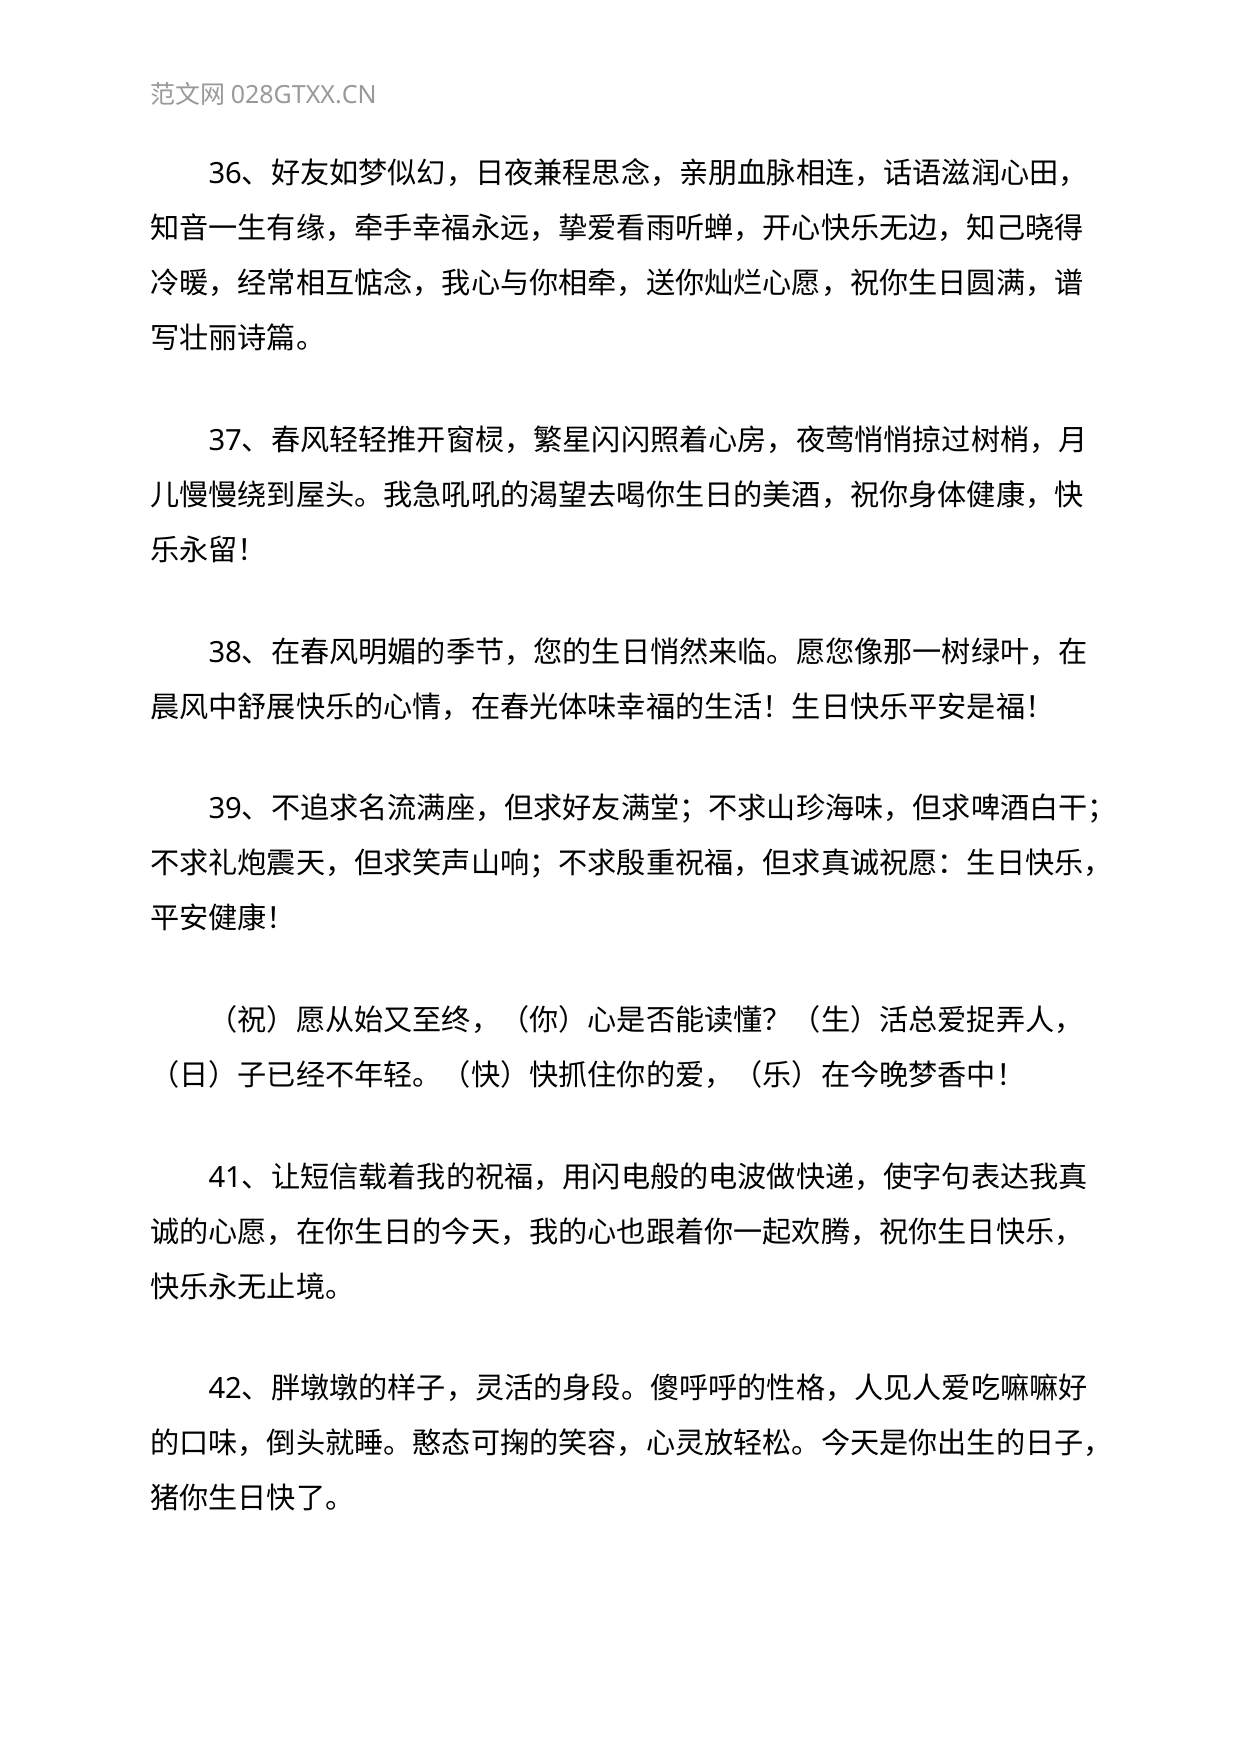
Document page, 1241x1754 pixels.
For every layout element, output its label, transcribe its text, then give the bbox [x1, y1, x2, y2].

text 42、胖墩墩的样子，灵活的身段。傻呼呼的性格，人见人爱吃嘛嘛好的口味，倒头就睡。憨态可掬的笑容，心灵放轻松。今天是你出生的日子，猪你生日快了。 [150, 1365, 1090, 1517]
text 38、在春风明媚的季节，您的生日悄然来临。愿您像那一树绿叶，在晨风中舒展快乐的心情，在春光体味幸福的生活！生日快乐平安是福！ [150, 628, 1090, 726]
text 37、春风轻轻推开窗棂，繁星闪闪照着心房，夜莺悄悄掠过树梢，月儿慢慢绕到屋头。我急吼吼的渴望去喝你生日的美酒，祝你身体健康，快乐永留！ [150, 417, 1090, 569]
text （祝）愿从始又至终，（你）心是否能读懂？（生）活总爱捉弄人，（日）子已经不年轻。（快）快抓住你的爱，（乐）在今晚梦香中！ [150, 997, 1090, 1094]
text 39、不追求名流满座，但求好友满堂；不求山珍海味，但求啤酒白干；不求礼炮震天，但求笑声山响；不求殷重祝福，但求真诚祝愿：生日快乐，平安健康！ [150, 785, 1090, 937]
text 36、好友如梦似幻，日夜兼程思念，亲朋血脉相连，话语滋润心田，知音一生有缘，牵手幸福永远，挚爱看雨听蝉，开心快乐无边，知己晓得冷暖，经常相互惦念，我心与你相牵，送你灿烂心愿，祝你生日圆满，谱写壮丽诗篇。 [150, 150, 1090, 357]
text 41、让短信载着我的祝福，用闪电般的电波做快递，使字句表达我真诚的心愿，在你生日的今天，我的心也跟着你一起欢腾，祝你生日快乐，快乐永无止境。 [150, 1153, 1090, 1306]
